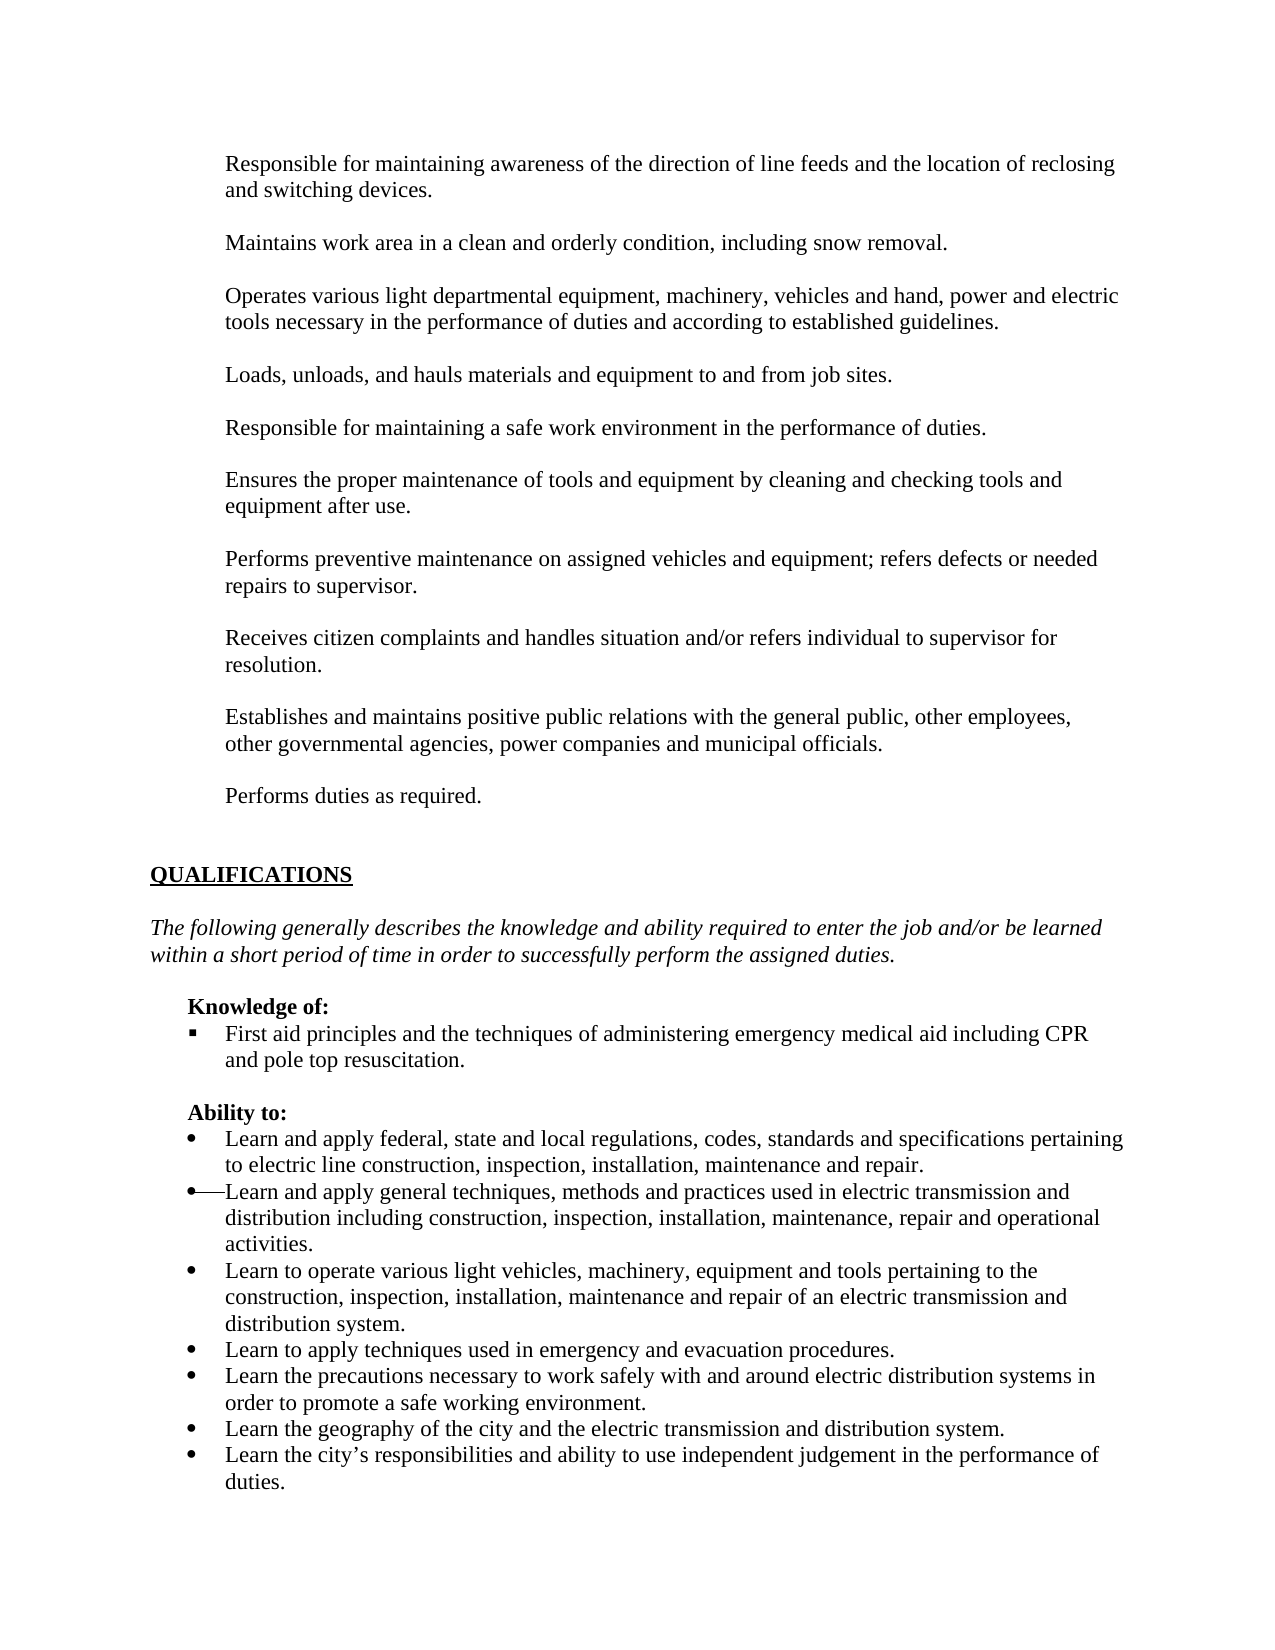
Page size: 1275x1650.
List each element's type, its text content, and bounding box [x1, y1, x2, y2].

text Ability to: [150, 1099, 1125, 1125]
text Ensures the proper maintenance of tools and equipment by cleaning and checking tools and equipment after use. [225, 466, 1125, 519]
text Receives citizen complaints and handles situation and/or refers individual to supervisor for resolution. [225, 624, 1125, 677]
text Responsible for maintaining a safe work environment in the performance of duties. [225, 413, 1125, 440]
text Maintains work area in a clean and orderly condition, including snow removal. [225, 229, 1125, 255]
text Loads, unloads, and hauls materials and equipment to and from job sites. [225, 361, 1125, 387]
text Responsible for maintaining awareness of the direction of line feeds and the location of reclosing and switching devices. [225, 150, 1125, 203]
list Learn to operate various light vehicles, machinery, equipment and tools pertaining to the construction, inspection, installation, maintenance and repair of an electric transmission and distribution system. [187, 1257, 1125, 1336]
text Knowledge of: [187, 993, 1125, 1020]
list Learn the precautions necessary to work safely with and around electric distribution systems in order to promote a safe working environment. [187, 1362, 1125, 1415]
text Operates various light departmental equipment, machinery, vehicles and hand, power and electric tools necessary in the performance of duties and according to established guidelines. [225, 282, 1125, 334]
text Performs preventive maintenance on assigned vehicles and equipment; refers defects or needed [225, 545, 1125, 572]
text The following generally describes the knowledge and ability required to enter the job and/or be learned within a short period of time in order to successfully perform the assigned duties. [150, 914, 1125, 967]
text repairs to supervisor. [225, 572, 1125, 598]
list Learn and apply federal, state and local regulations, codes, standards and specifications pertaining to electric line construction, inspection, installation, maintenance and repair. [187, 1125, 1125, 1178]
list Learn the geography of the city and the electric transmission and distribution system. [187, 1415, 1125, 1441]
list Learn the city’s responsibilities and ability to use independent judgement in the performance of duties. [187, 1441, 1125, 1494]
list Learn to apply techniques used in emergency and evacuation procedures. [187, 1336, 1125, 1362]
text Performs duties as required. [225, 782, 1125, 809]
text QUALIFICATIONS [150, 862, 1125, 888]
list Learn and apply general techniques, methods and practices used in electric transmission and distribution including construction, inspection, installation, maintenance, repair and operational activities. [187, 1178, 1125, 1257]
text Establishes and maintains positive public relations with the general public, other employees, other governmental agencies, power companies and municipal officials. [225, 703, 1125, 756]
list First aid principles and the techniques of administering emergency medical aid including CPR and pole top resuscitation. [187, 1020, 1125, 1072]
